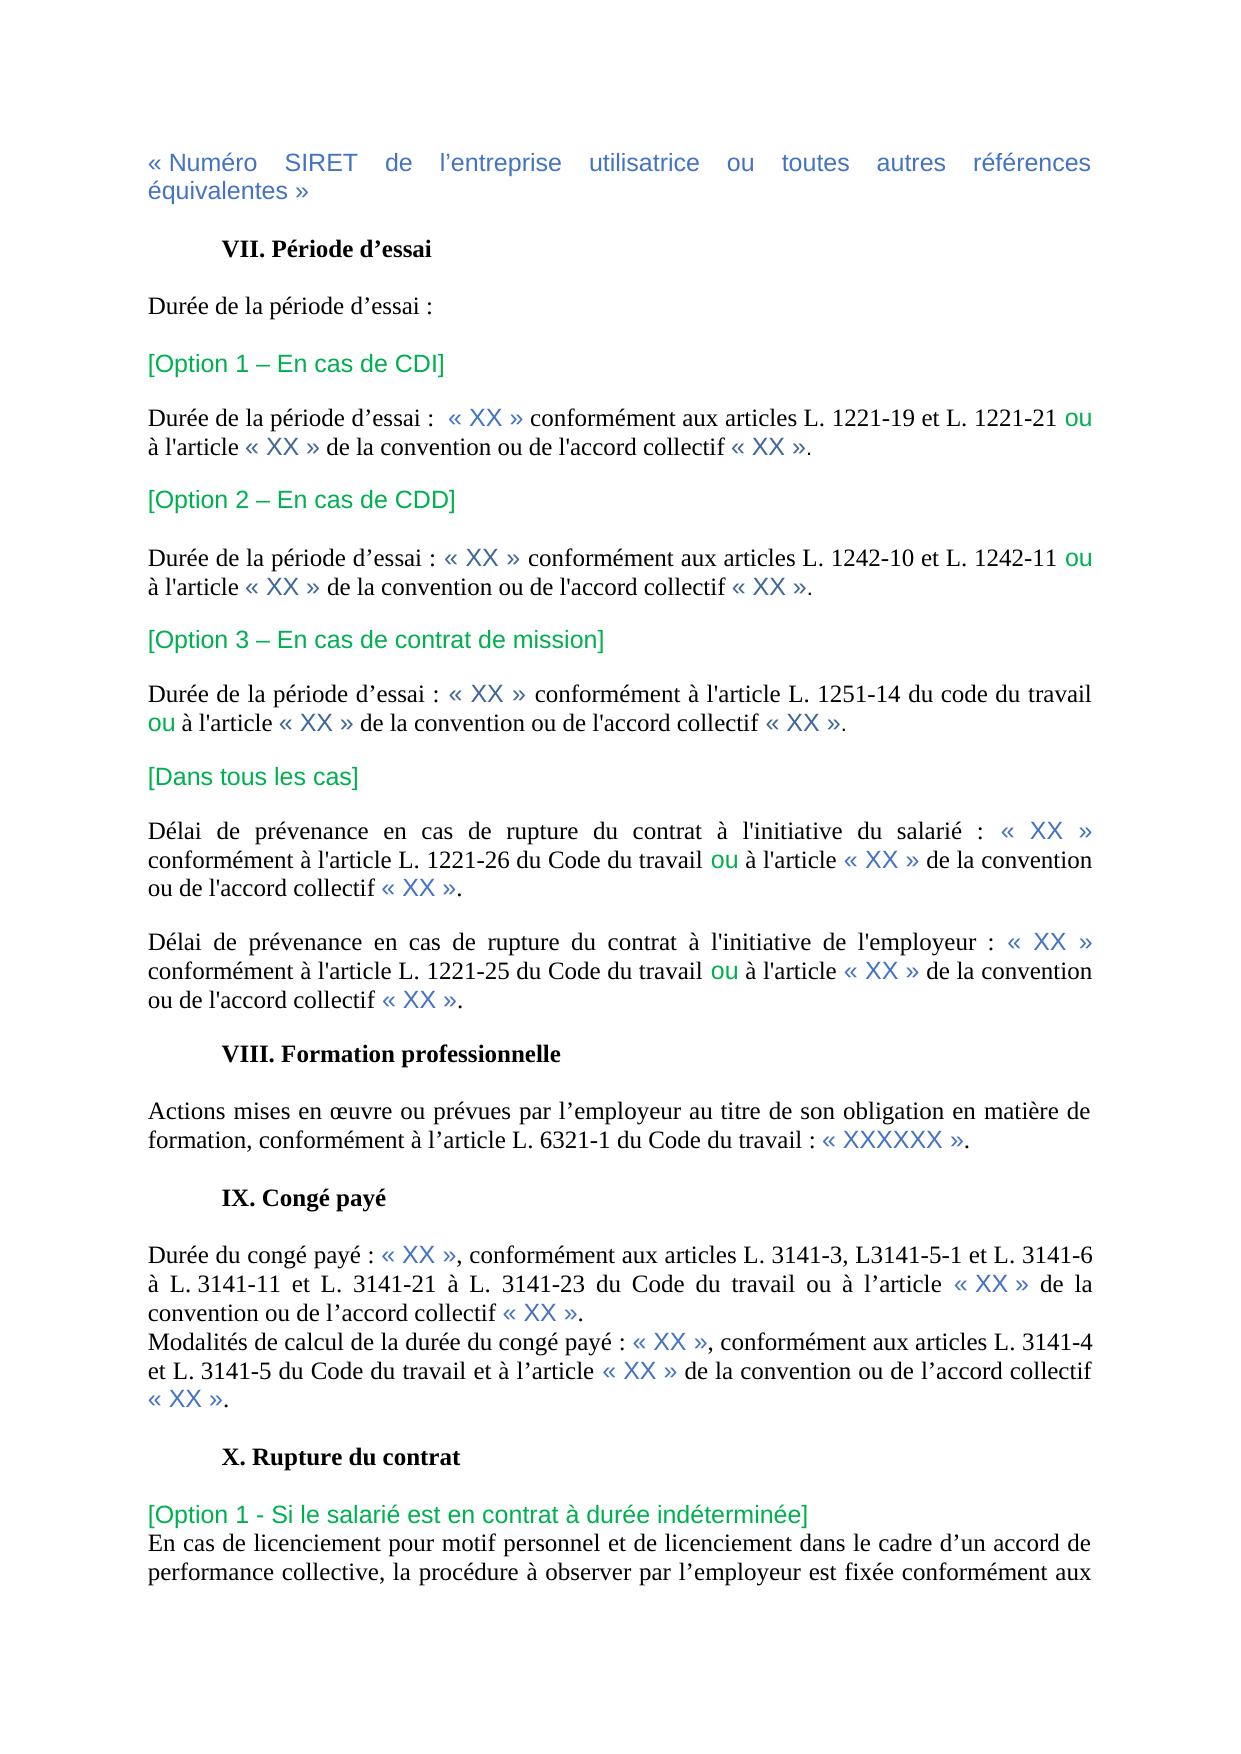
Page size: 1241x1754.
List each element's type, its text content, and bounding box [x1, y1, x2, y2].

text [148, 1528, 1093, 1586]
text [Dans tous les cas] [148, 762, 1093, 791]
text Durée de la période d’essai : [148, 291, 1093, 320]
text [Option 3 – En cas de contrat de mission] [148, 626, 1093, 654]
text « Numéro SIRET de l’entreprise utilisatrice ou toutes autres références équivalentes » [148, 148, 1093, 205]
text Durée de la période d’essai : « XX » conformément aux articles L. 1242-10 et L. 1242-11 ou à l'article « XX » de la convention ou de l'accord collectif « XX ». [148, 543, 1093, 601]
text Délai de prévenance en cas de rupture du contrat à l'initiative du salarié : « XX » conformément à l'article L. 1221-26 du Code du travail ou à l'article « XX » de la convention ou de l'accord collectif « XX ». [148, 816, 1093, 902]
text Modalités de calcul de la durée du congé payé : « XX », conformément aux articles L. 3141-4 et L. 3141-5 du Code du travail et à l’article « XX » de la convention ou de l’accord collectif « XX ». [148, 1327, 1093, 1413]
text Actions mises en œuvre ou prévues par l’employeur au titre de son obligation en matière de formation, conformément à l’article L. 6321-1 du Code du travail : « XXXXXX ». [148, 1096, 1093, 1154]
text [Option 2 – En cas de CDD] [148, 485, 1093, 514]
text Durée du congé payé : « XX », conformément aux articles L. 3141-3, L3141-5-1 et L. 3141-6 à L. 3141-11 et L. 3141-21 à L. 3141-23 du Code du travail ou à l’article « XX » de la convention ou de l’accord collectif « XX ». [148, 1240, 1093, 1327]
text VII. Période d’essai [148, 234, 1093, 263]
text [Option 1 – En cas de CDI] [148, 349, 1093, 378]
text IX. Congé payé [148, 1183, 1093, 1211]
text X. Rupture du contrat [148, 1442, 1093, 1471]
text Durée de la période d’essai : « XX » conformément à l'article L. 1251-14 du code du travail ou à l'article « XX » de la convention ou de l'accord collectif « XX ». [148, 679, 1093, 737]
text VIII. Formation professionnelle [148, 1039, 1093, 1068]
text Délai de prévenance en cas de rupture du contrat à l'initiative de l'employeur : « XX » conformément à l'article L. 1221-25 du Code du travail ou à l'article « XX » de la convention ou de l'accord collectif « XX ». [148, 927, 1093, 1014]
text Durée de la période d’essai : « XX » conformément aux articles L. 1221-19 et L. 1221-21 ou à l'article « XX » de la convention ou de l'accord collectif « XX ». [148, 403, 1093, 460]
text [Option 1 - Si le salarié est en contrat à durée indéterminée] [148, 1499, 1093, 1528]
